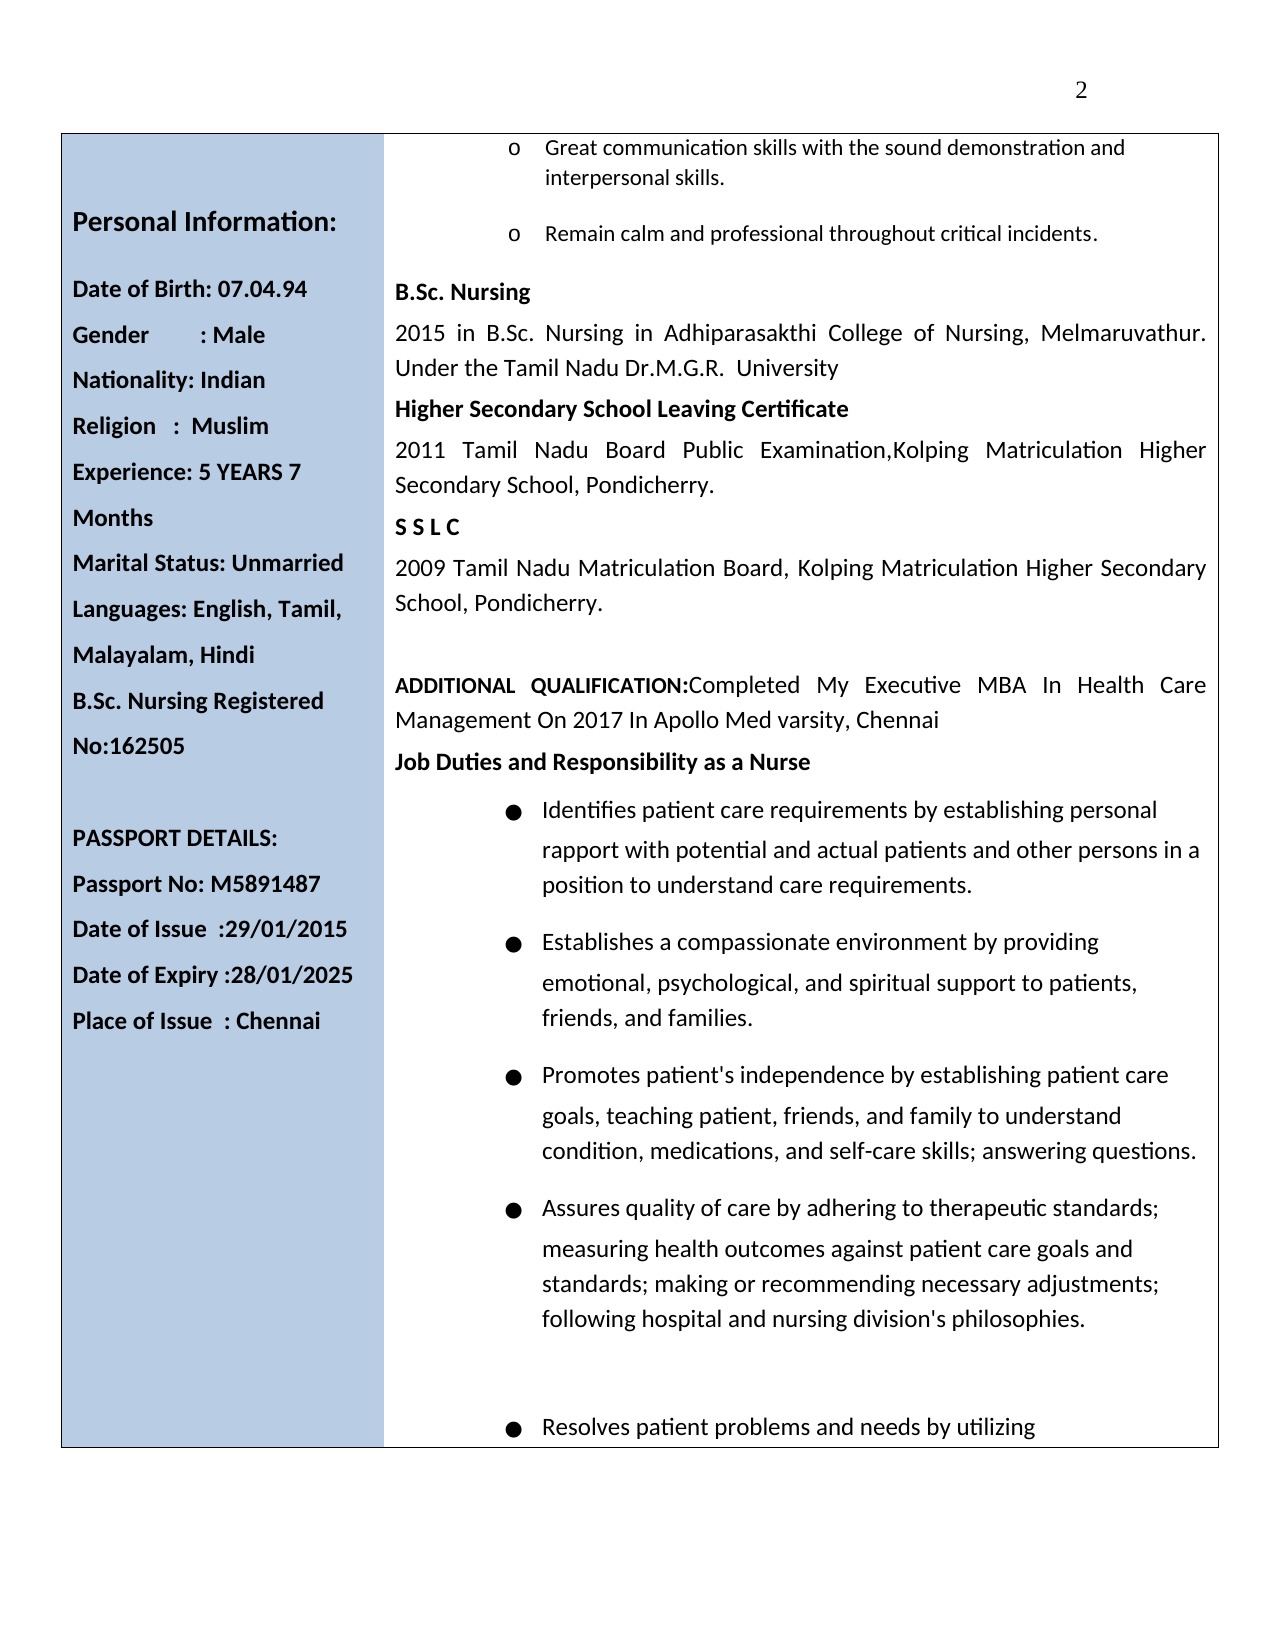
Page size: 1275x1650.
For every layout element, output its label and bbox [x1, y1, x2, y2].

table_header [384, 134, 1218, 1447]
table_header [62, 134, 384, 1447]
